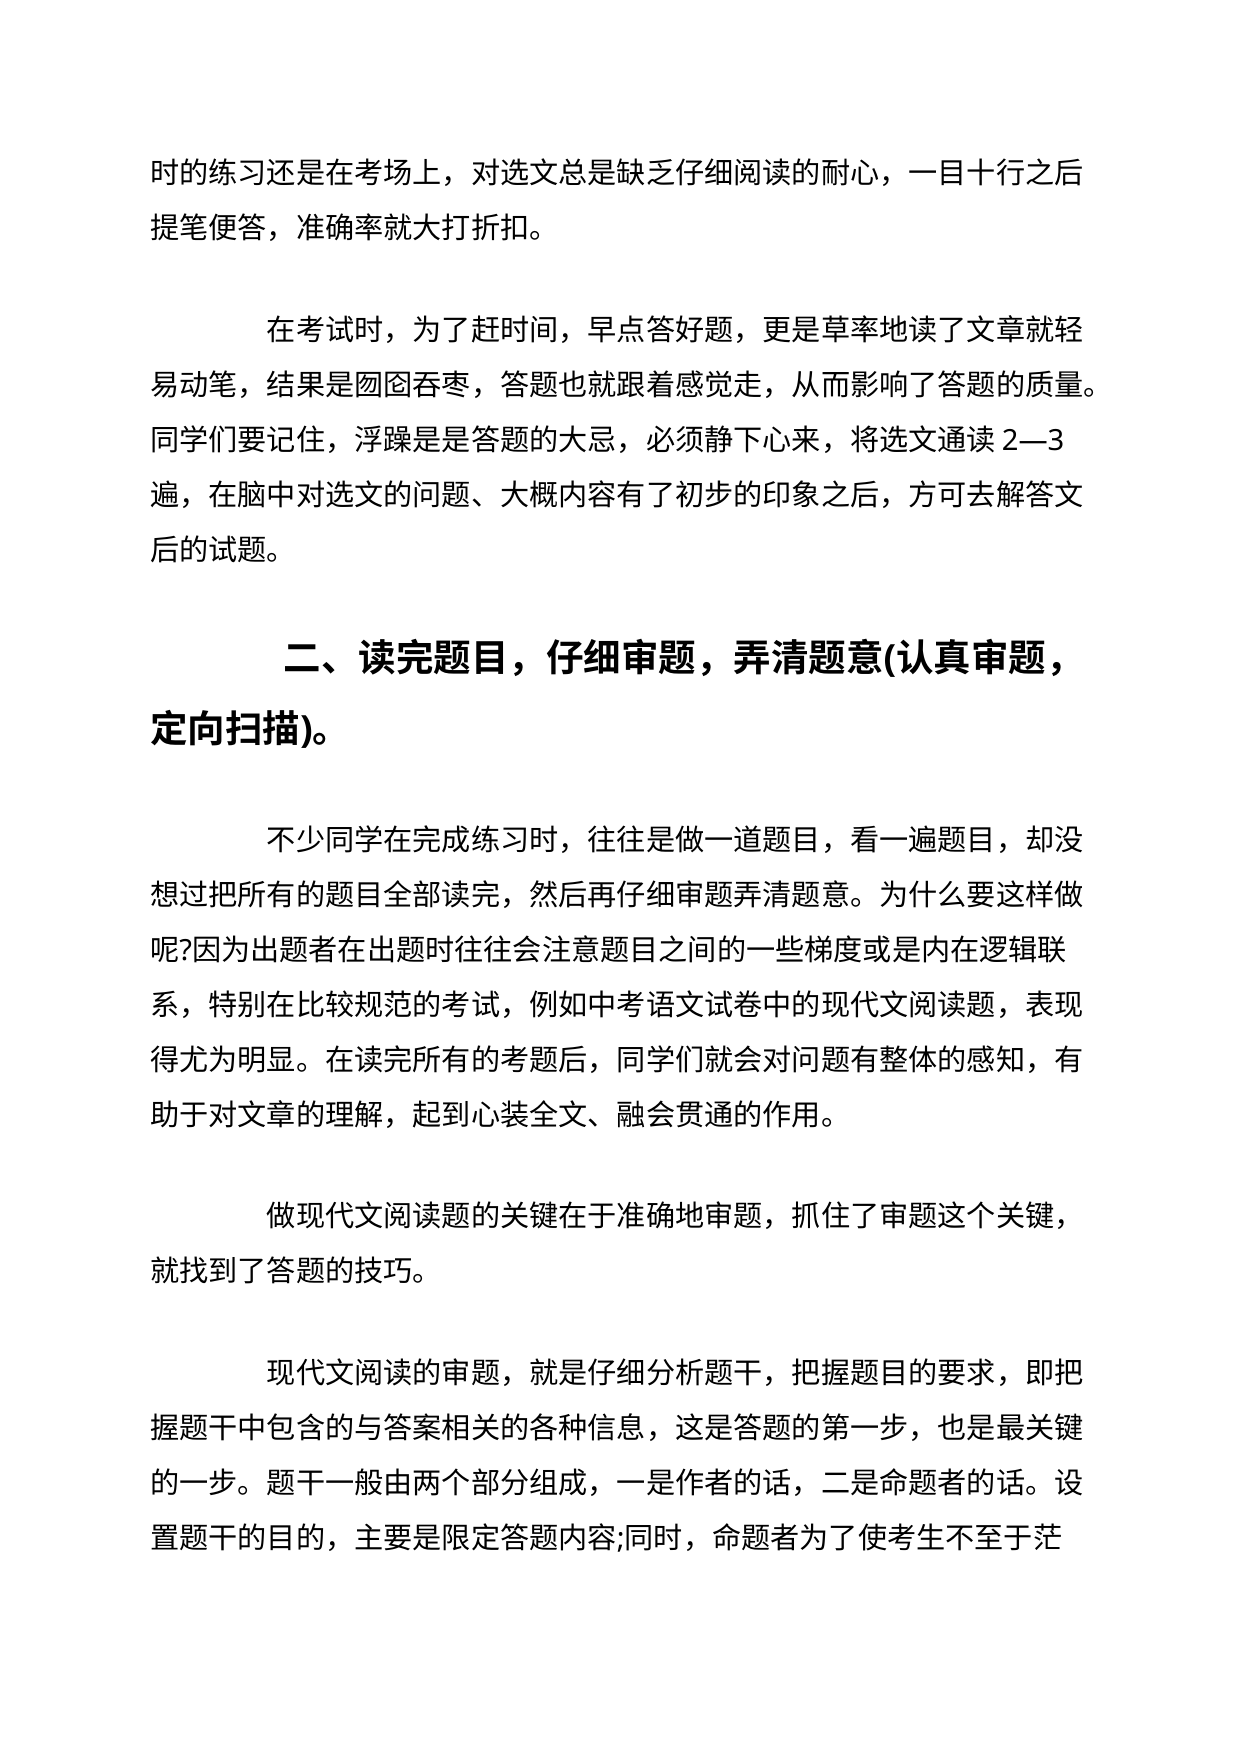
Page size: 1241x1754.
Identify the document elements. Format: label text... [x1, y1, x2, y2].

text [150, 150, 1090, 247]
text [150, 1349, 1090, 1557]
text 做现代文阅读题的关键在于准确地审题，抓住了审题这个关键，就找到了答题的技巧。 [150, 1193, 1090, 1290]
text 不少同学在完成练习时，往往是做一道题目，看一遍题目，却没想过把所有的题目全部读完，然后再仔细审题弄清题意。为什么要这样做呢?因为出题者在出题时往往会注意题目之间的一些梯度或是内在逻辑联系，特别在比较规范的考试，例如中考语文试卷中的现代文阅读题，表现得尤为明显。在读完所有的考题后，同学们就会对问题有整体的感知，有助于对文章的理解，起到心装全文、融会贯通的作用。 [150, 816, 1090, 1133]
text 二、读完题目，仔细审题，弄清题意(认真审题，定向扫描)。 [150, 628, 1090, 753]
text 在考试时，为了赶时间，早点答好题，更是草率地读了文章就轻易动笔，结果是囫囵吞枣，答题也就跟着感觉走，从而影响了答题的质量。同学们要记住，浮躁是是答题的大忌，必须静下心来，将选文通读2—3遍，在脑中对选文的问题、大概内容有了初步的印象之后，方可去解答文后的试题。 [150, 307, 1090, 569]
